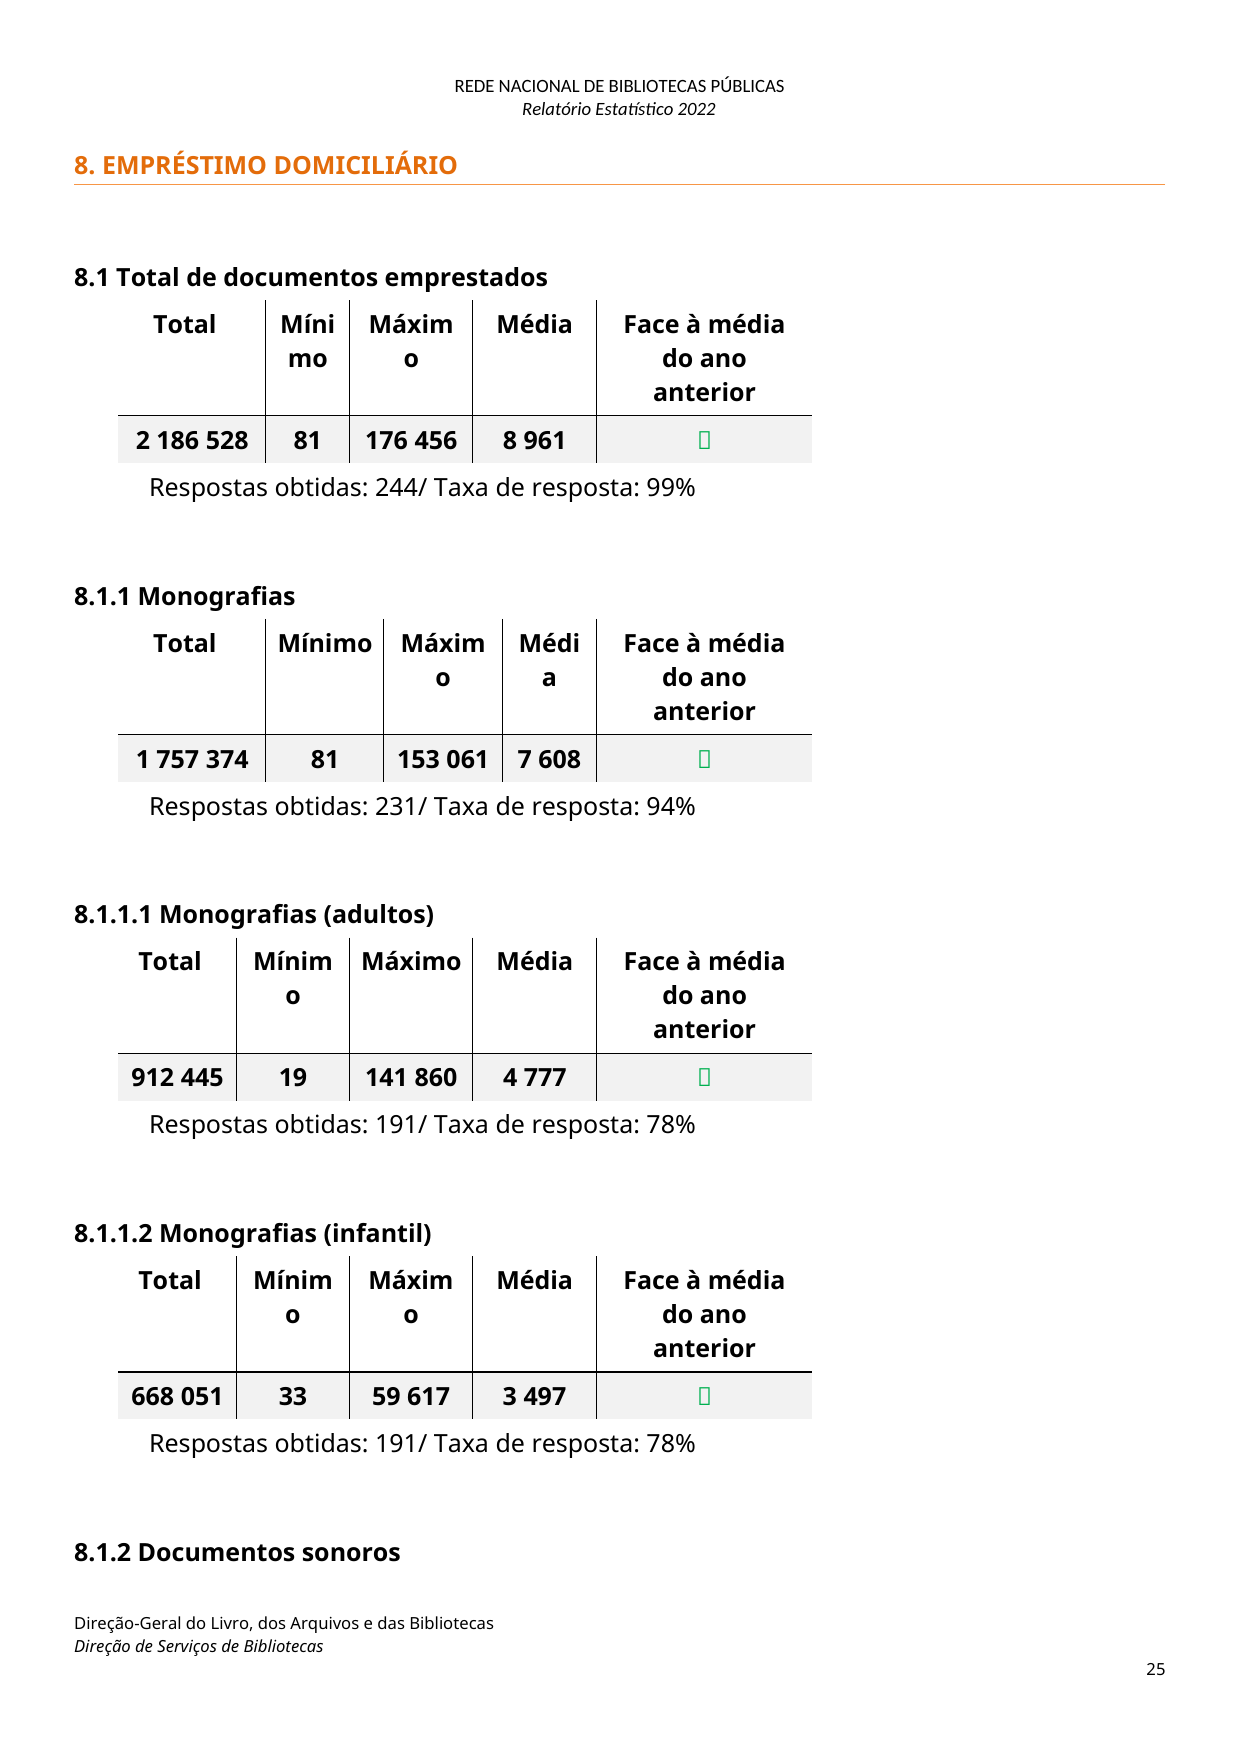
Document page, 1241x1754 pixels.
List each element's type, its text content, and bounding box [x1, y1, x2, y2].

table_header Mínimo [237, 1256, 349, 1371]
table_header Total [118, 300, 265, 415]
table_header Total [118, 619, 265, 734]
table_cell  [597, 1373, 812, 1419]
text Respostas obtidas: 191/ Taxa de resposta: 78% [74, 1107, 1165, 1141]
table_cell 33 [237, 1373, 349, 1419]
table_header Média [473, 938, 596, 1053]
text 8. empréstimo domiciliário [74, 148, 1165, 184]
table_header Total [118, 1256, 236, 1371]
table_header Média [503, 619, 596, 734]
table_cell 4 777 [473, 1054, 596, 1101]
table_header Máximo [350, 1256, 472, 1371]
table_header Face à média do ano anterior [597, 300, 812, 415]
table_cell 668 051 [118, 1373, 236, 1419]
table_header Máximo [350, 938, 472, 1053]
table_cell 81 [266, 735, 383, 782]
table_cell 912 445 [118, 1054, 236, 1101]
table_cell 19 [237, 1054, 349, 1101]
table_header Média [473, 1256, 596, 1371]
table_cell 59 617 [350, 1373, 472, 1419]
table_header Mínimo [266, 619, 383, 734]
list 8.1.1 Monografias [74, 578, 1165, 612]
table_cell 2 186 528 [118, 416, 265, 463]
text Respostas obtidas: 244/ Taxa de resposta: 99% [74, 469, 1165, 504]
table_header Máximo [350, 300, 472, 415]
table_cell 7 608 [503, 735, 596, 782]
table_header Face à média do ano anterior [597, 619, 812, 734]
table_cell  [597, 416, 812, 463]
list 8.1.2 Documentos sonoros [74, 1534, 1165, 1568]
table_cell  [597, 1054, 812, 1101]
table_cell 141 860 [350, 1054, 472, 1101]
list 8.1.1.2 Monografias (infantil) [74, 1216, 1165, 1250]
list 8.1.1.1 Monografias (adultos) [74, 897, 1165, 931]
text Respostas obtidas: 231/ Taxa de resposta: 94% [74, 788, 1165, 822]
table_cell  [597, 735, 812, 782]
table_cell 81 [266, 416, 349, 463]
table_header Mínimo [237, 938, 349, 1053]
table_header Face à média do ano anterior [597, 1256, 812, 1371]
table_header Total [118, 938, 236, 1053]
table_cell 153 061 [384, 735, 502, 782]
list 8.1 Total de documentos emprestados [74, 259, 1165, 293]
table_cell 8 961 [473, 416, 596, 463]
text Respostas obtidas: 191/ Taxa de resposta: 78% [74, 1426, 1165, 1460]
table_header Face à média do ano anterior [597, 938, 812, 1053]
table_cell 176 456 [350, 416, 472, 463]
table_header Máximo [384, 619, 502, 734]
table_header Mínimo [266, 300, 349, 415]
table_cell 3 497 [473, 1373, 596, 1419]
table_header Média [473, 300, 596, 415]
table_cell 1 757 374 [118, 735, 265, 782]
